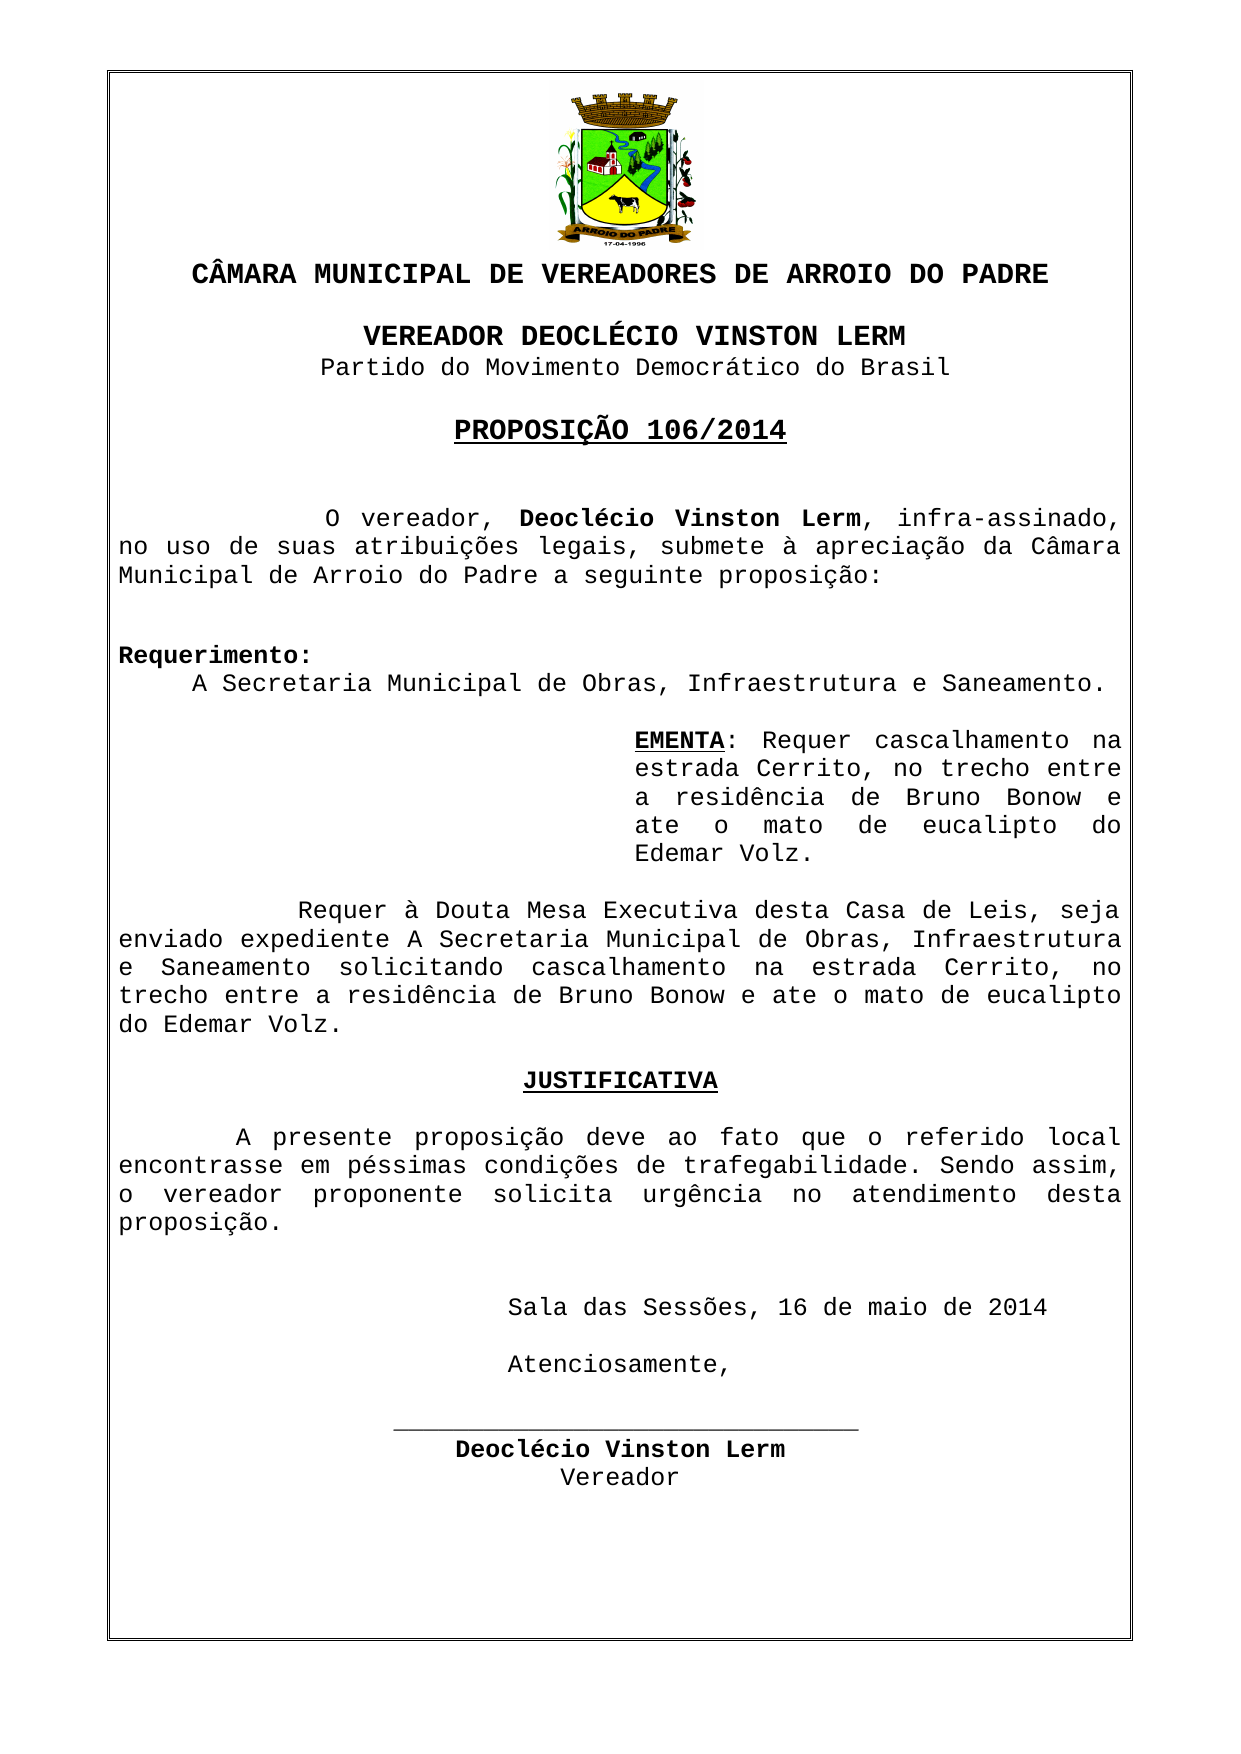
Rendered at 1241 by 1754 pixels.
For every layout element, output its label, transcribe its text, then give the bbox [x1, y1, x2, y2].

text Atenciosamente, [118, 1351, 1122, 1379]
text A presente proposição deve ao fato que o referido local encontrasse em péssimas condições de trafegabilidade. Sendo assim, o vereador proponente solicita urgência no atendimento desta proposição. [118, 1124, 1122, 1238]
text Partido do Movimento Democrático do Brasil [118, 354, 1122, 382]
text PROPOSIÇÃO 106/2014 [118, 416, 1122, 448]
text Requerimento: [118, 642, 1122, 671]
text Sala das Sessões, 16 de maio de 2014 [118, 1294, 1122, 1323]
text O vereador, Deoclécio Vinston Lerm, infra-assinado, no uso de suas atribuições legais, submete à apreciação da Câmara Municipal de Arroio do Padre a seguinte proposição: [118, 506, 1122, 591]
text Vereador [118, 1464, 1122, 1493]
text VEREADOR DEOCLÉCIO VINSTON LERM [118, 321, 1122, 354]
text EMENTA: Requer cascalhamento na estrada Cerrito, no trecho entre a residência de Bruno Bonow e ate o mato de eucalipto do Edemar Volz. [634, 727, 1122, 869]
text _______________________________ [118, 1408, 1122, 1436]
text A Secretaria Municipal de Obras, Infraestrutura e Saneamento. [118, 671, 1122, 699]
text JUSTIFICATIVA [118, 1068, 1122, 1096]
text Deoclécio Vinston Lerm [118, 1436, 1122, 1464]
text Requer à Douta Mesa Executiva desta Casa de Leis, seja enviado expediente A Secretaria Municipal de Obras, Infraestrutura e Saneamento solicitando cascalhamento na estrada Cerrito, no trecho entre a residência de Bruno Bonow e ate o mato de eucalipto do Edemar Volz. [118, 898, 1122, 1039]
